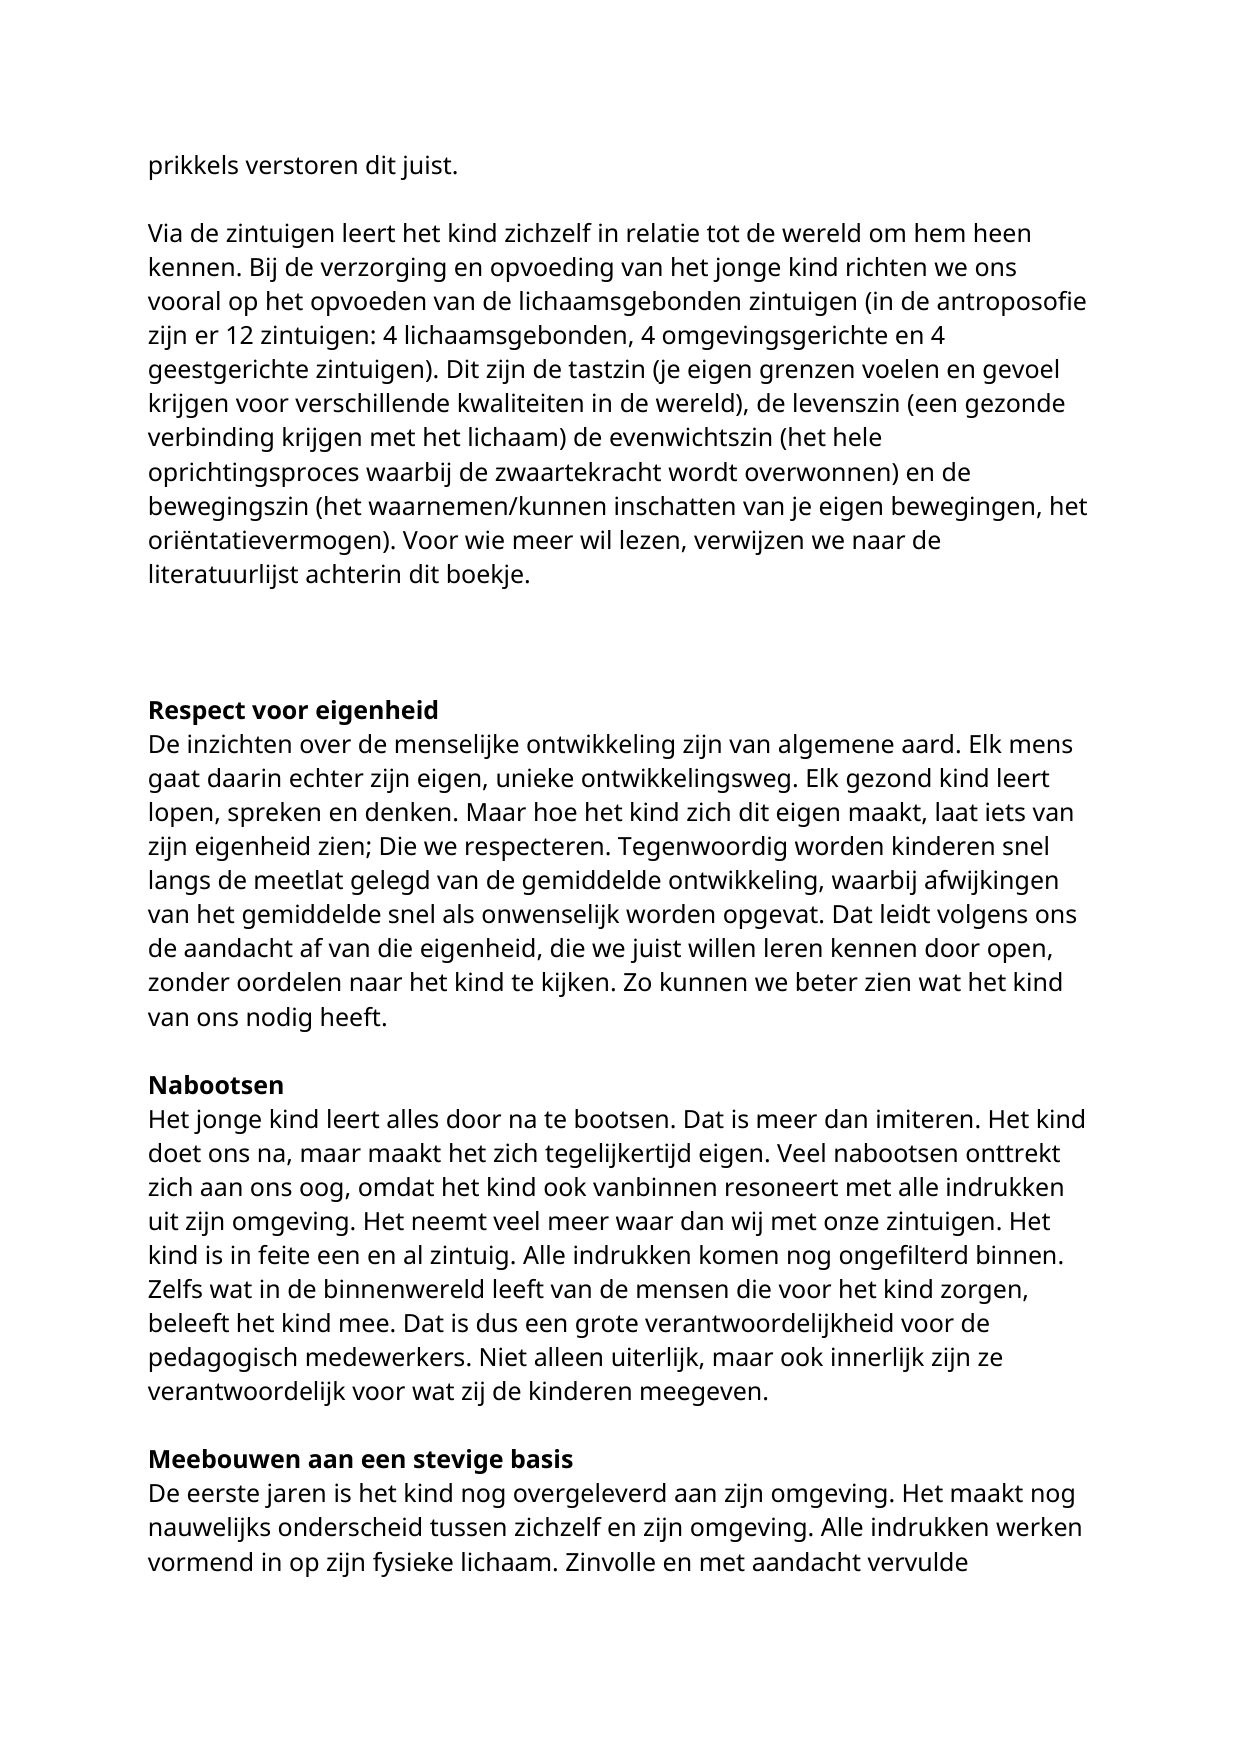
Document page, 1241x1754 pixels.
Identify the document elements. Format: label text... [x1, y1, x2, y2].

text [148, 1476, 1093, 1578]
text Respect voor eigenheid [148, 693, 1093, 727]
text De inzichten over de menselijke ontwikkeling zijn van algemene aard. Elk mens gaat daarin echter zijn eigen, unieke ontwikkelingsweg. Elk gezond kind leert lopen, spreken en denken. Maar hoe het kind zich dit eigen maakt, laat iets van zijn eigenheid zien; Die we respecteren. Tegenwoordig worden kinderen snel langs de meetlat gelegd van de gemiddelde ontwikkeling, waarbij afwijkingen van het gemiddelde snel als onwenselijk worden opgevat. Dat leidt volgens ons de aandacht af van die eigenheid, die we juist willen leren kennen door open, zonder oordelen naar het kind te kijken. Zo kunnen we beter zien wat het kind van ons nodig heeft. [148, 727, 1093, 1033]
text Meebouwen aan een stevige basis [148, 1442, 1093, 1476]
text Via de zintuigen leert het kind zichzelf in relatie tot de wereld om hem heen kennen. Bij de verzorging en opvoeding van het jonge kind richten we ons vooral op het opvoeden van de lichaamsgebonden zintuigen (in de antroposofie zijn er 12 zintuigen: 4 lichaamsgebonden, 4 omgevingsgerichte en 4 geestgerichte zintuigen). Dit zijn de tastzin (je eigen grenzen voelen en gevoel krijgen voor verschillende kwaliteiten in de wereld), de levenszin (een gezonde verbinding krijgen met het lichaam) de evenwichtszin (het hele oprichtingsproces waarbij de zwaartekracht wordt overwonnen) en de bewegingszin (het waarnemen/kunnen inschatten van je eigen bewegingen, het oriëntatievermogen). Voor wie meer wil lezen, verwijzen we naar de literatuurlijst achterin dit boekje. [148, 216, 1093, 590]
text Het jonge kind leert alles door na te bootsen. Dat is meer dan imiteren. Het kind doet ons na, maar maakt het zich tegelijkertijd eigen. Veel nabootsen onttrekt zich aan ons oog, omdat het kind ook vanbinnen resoneert met alle indrukken uit zijn omgeving. Het neemt veel meer waar dan wij met onze zintuigen. Het kind is in feite een en al zintuig. Alle indrukken komen nog ongefilterd binnen. Zelfs wat in de binnenwereld leeft van de mensen die voor het kind zorgen, beleeft het kind mee. Dat is dus een grote verantwoordelijkheid voor de pedagogisch medewerkers. Niet alleen uiterlijk, maar ook innerlijk zijn ze verantwoordelijk voor wat zij de kinderen meegeven. [148, 1101, 1093, 1408]
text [148, 148, 1093, 182]
text Nabootsen [148, 1067, 1093, 1101]
